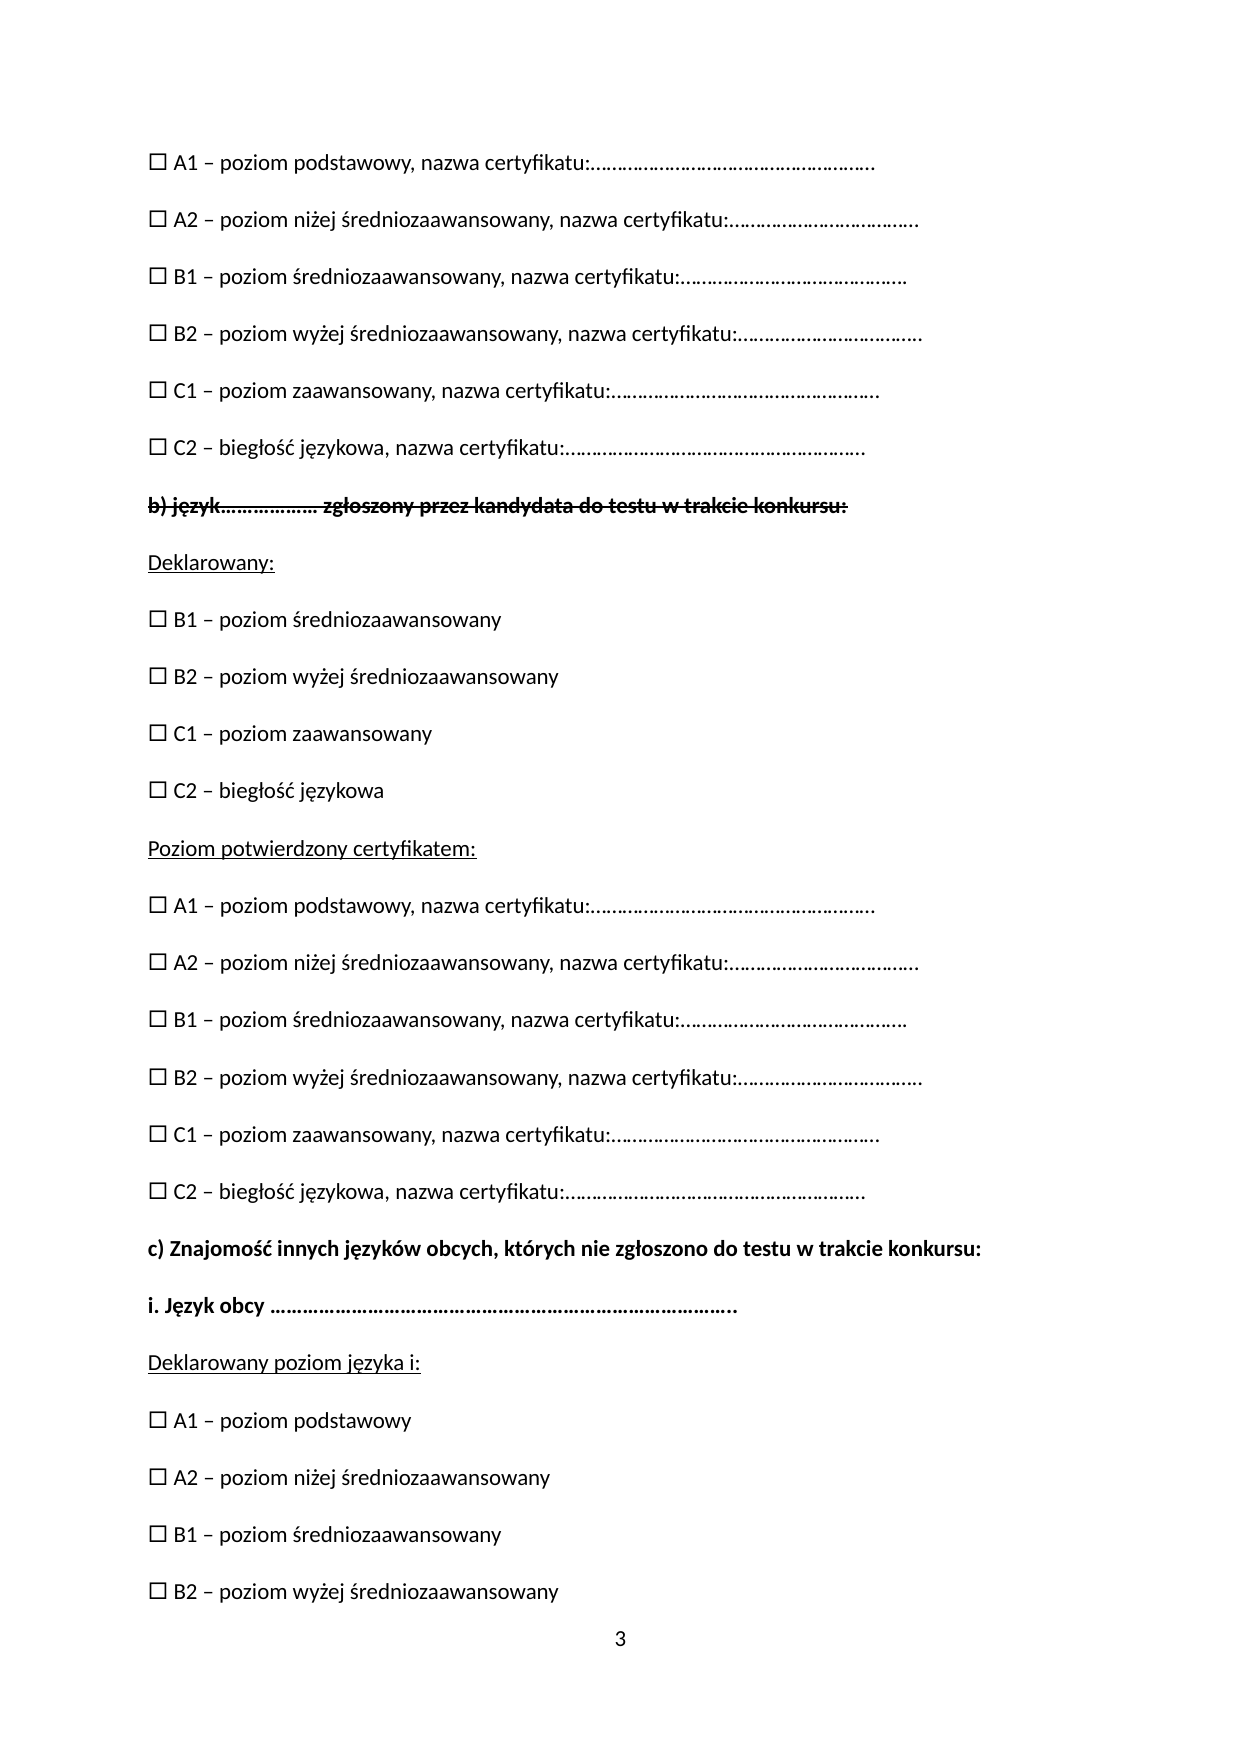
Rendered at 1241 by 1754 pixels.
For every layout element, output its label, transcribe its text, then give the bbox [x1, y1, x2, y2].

text A2 – poziom niżej średniozaawansowany, nazwa certyfikatu:……………………………… [148, 205, 1093, 233]
text C2 – biegłość językowa, nazwa certyfikatu:………………………………………………… [148, 1177, 1093, 1205]
text A1 – poziom podstawowy, nazwa certyfikatu:……………………………………………… [148, 148, 1093, 176]
text B2 – poziom wyżej średniozaawansowany, nazwa certyfikatu:…………………………….. [148, 319, 1093, 347]
text A1 – poziom podstawowy, nazwa certyfikatu:……………………………………………… [148, 891, 1093, 919]
text Deklarowany poziom języka i: [148, 1348, 1093, 1377]
text C1 – poziom zaawansowany [148, 719, 1093, 747]
text B1 – poziom średniozaawansowany [148, 1520, 1093, 1548]
text c) Znajomość innych języków obcych, których nie zgłoszono do testu w trakcie konkursu: [148, 1234, 1093, 1262]
text A1 – poziom podstawowy [148, 1406, 1093, 1434]
text B2 – poziom wyżej średniozaawansowany, nazwa certyfikatu:…………………………….. [148, 1063, 1093, 1091]
text A2 – poziom niżej średniozaawansowany [148, 1463, 1093, 1491]
text i. Język obcy ………………………………………………………………………….. [148, 1291, 1093, 1319]
text C2 – biegłość językowa, nazwa certyfikatu:………………………………………………… [148, 433, 1093, 462]
text B2 – poziom wyżej średniozaawansowany [148, 662, 1093, 690]
text b) język……………… zgłoszony przez kandydata do testu w trakcie konkursu: [148, 491, 1093, 519]
text C1 – poziom zaawansowany, nazwa certyfikatu:…………………………………………… [148, 1120, 1093, 1148]
text B1 – poziom średniozaawansowany [148, 605, 1093, 633]
text B1 – poziom średniozaawansowany, nazwa certyfikatu:……………………………………. [148, 262, 1093, 290]
text Deklarowany: [148, 548, 1093, 576]
text B2 – poziom wyżej średniozaawansowany [148, 1577, 1093, 1605]
text C1 – poziom zaawansowany, nazwa certyfikatu:…………………………………………… [148, 376, 1093, 404]
text C2 – biegłość językowa [148, 777, 1093, 805]
text A2 – poziom niżej średniozaawansowany, nazwa certyfikatu:……………………………… [148, 948, 1093, 976]
text B1 – poziom średniozaawansowany, nazwa certyfikatu:……………………………………. [148, 1005, 1093, 1033]
text Poziom potwierdzony certyfikatem: [148, 834, 1093, 862]
